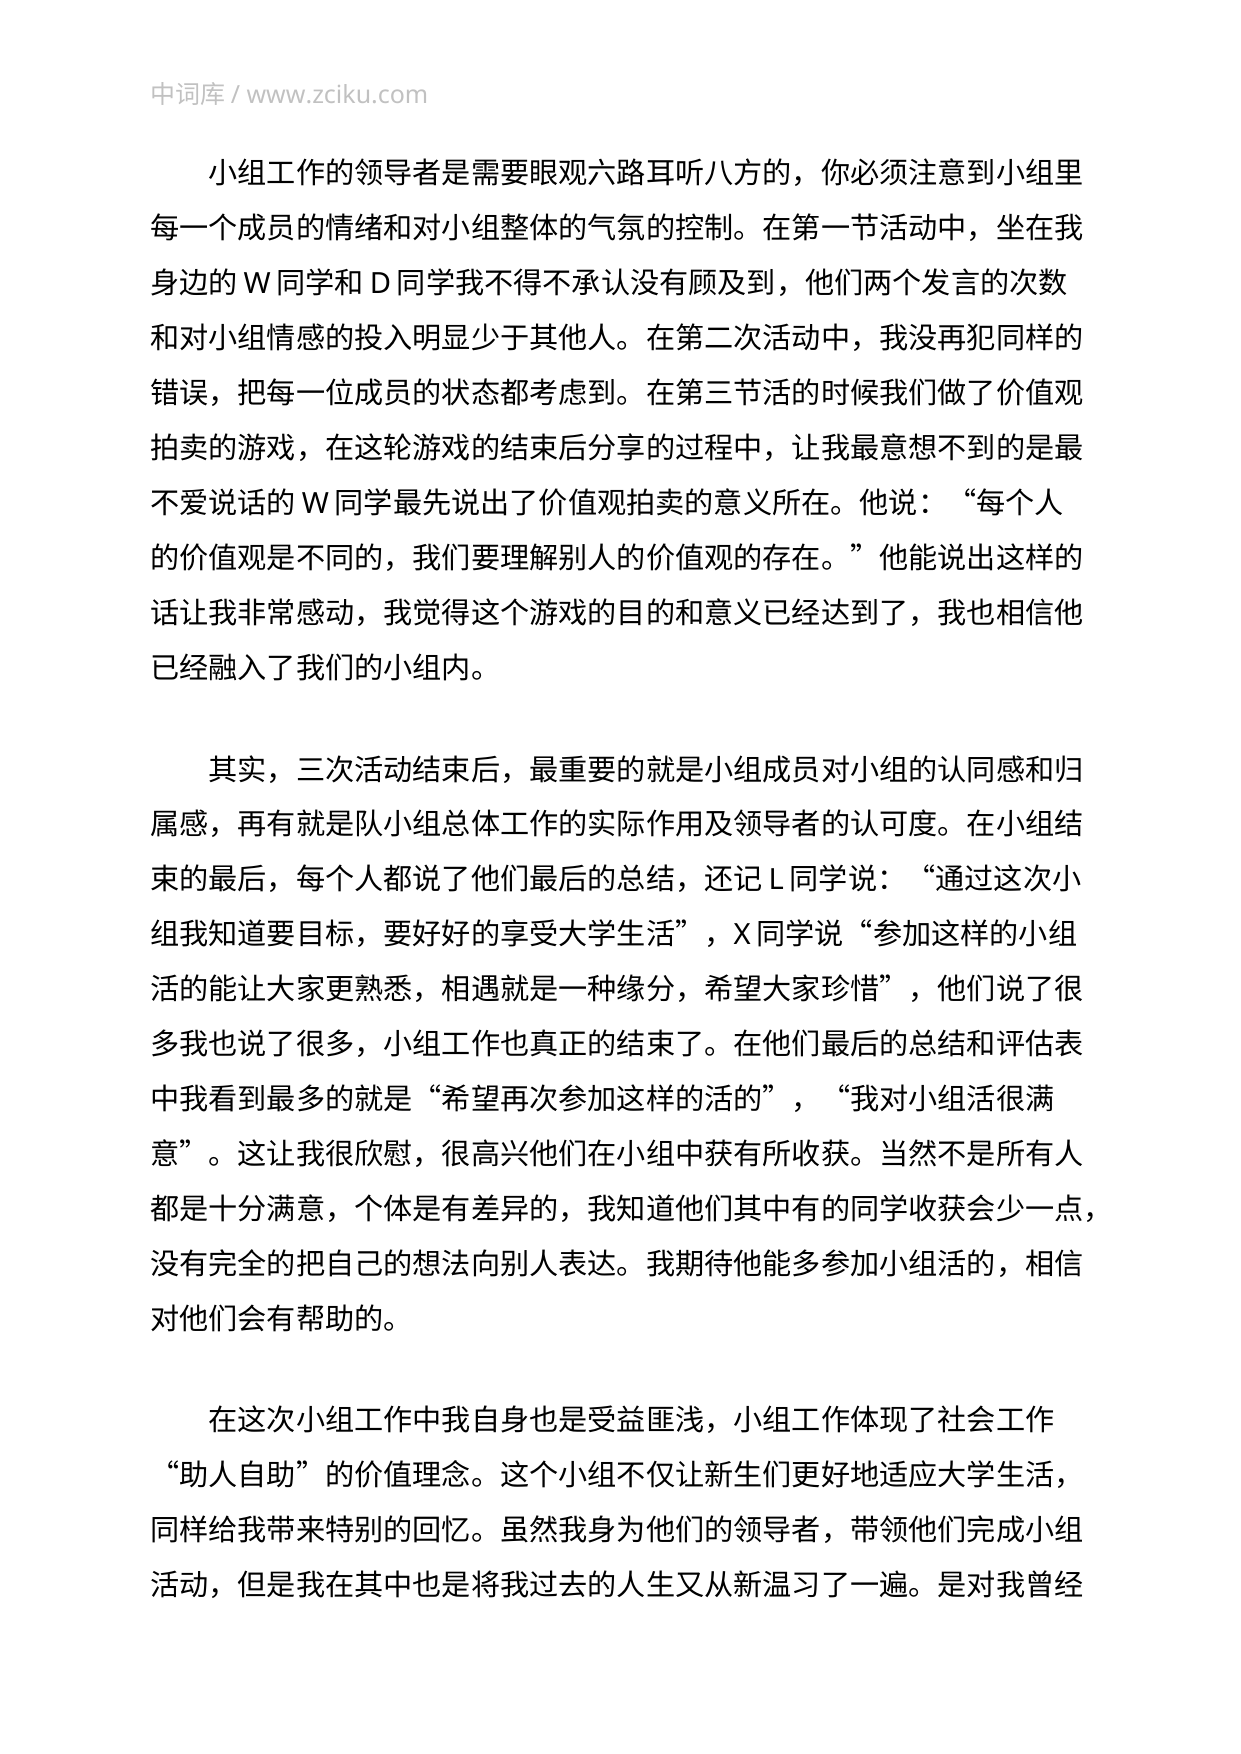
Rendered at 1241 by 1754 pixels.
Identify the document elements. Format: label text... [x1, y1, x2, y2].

text 其实，三次活动结束后，最重要的就是小组成员对小组的认同感和归属感，再有就是队小组总体工作的实际作用及领导者的认可度。在小组结束的最后，每个人都说了他们最后的总结，还记L同学说：“通过这次小组我知道要目标，要好好的享受大学生活”，X同学说“参加这样的小组活的能让大家更熟悉，相遇就是一种缘分，希望大家珍惜”，他们说了很多我也说了很多，小组工作也真正的结束了。在他们最后的总结和评估表中我看到最多的就是“希望再次参加这样的活的”，“我对小组活很满意”。这让我很欣慰，很高兴他们在小组中获有所收获。当然不是所有人都是十分满意，个体是有差异的，我知道他们其中有的同学收获会少一点，没有完全的把自己的想法向别人表达。我期待他能多参加小组活的，相信对他们会有帮助的。 [150, 746, 1090, 1337]
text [150, 1397, 1090, 1604]
text 小组工作的领导者是需要眼观六路耳听八方的，你必须注意到小组里每一个成员的情绪和对小组整体的气氛的控制。在第一节活动中，坐在我身边的W同学和D同学我不得不承认没有顾及到，他们两个发言的次数和对小组情感的投入明显少于其他人。在第二次活动中，我没再犯同样的错误，把每一位成员的状态都考虑到。在第三节活的时候我们做了价值观拍卖的游戏，在这轮游戏的结束后分享的过程中，让我最意想不到的是最不爱说话的W同学最先说出了价值观拍卖的意义所在。他说：“每个人的价值观是不同的，我们要理解别人的价值观的存在。”他能说出这样的话让我非常感动，我觉得这个游戏的目的和意义已经达到了，我也相信他已经融入了我们的小组内。 [150, 150, 1090, 687]
